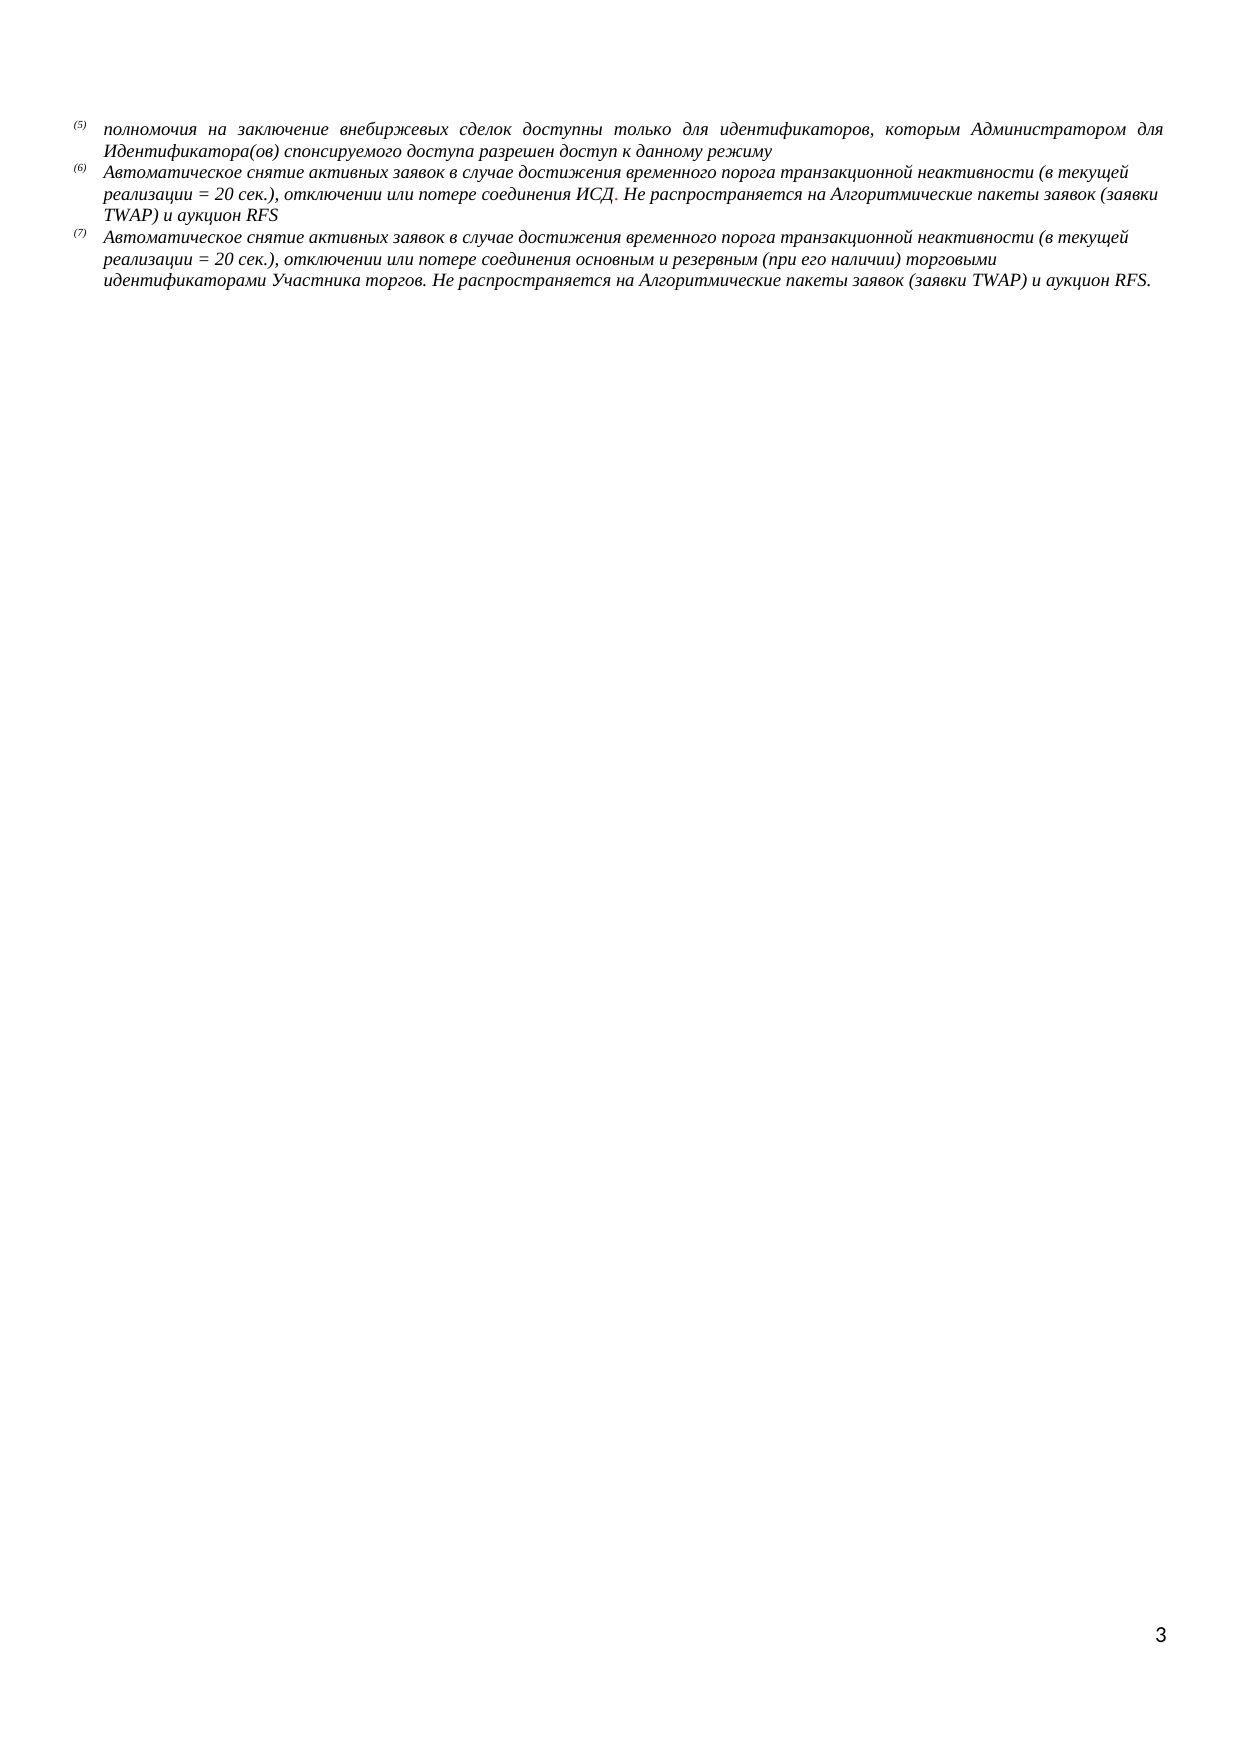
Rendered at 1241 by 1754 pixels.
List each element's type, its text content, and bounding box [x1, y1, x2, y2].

list полномочия на заключение внебиржевых сделок доступны только для идентификаторов, которым Администратором для Идентификатора(ов) спонсируемого доступа разрешен доступ к данному режиму [74, 118, 1167, 161]
list Автоматическое снятие активных заявок в случае достижения временного порога транзакционной неактивности (в текущей реализации = 20 сек.), отключении или потере соединения основным и резервным (при его наличии) торговыми идентификаторами Участника торгов. Не распространяется на Алгоритмические пакеты заявок (заявки TWAP) и аукцион RFS. [74, 226, 1167, 291]
list Автоматическое снятие активных заявок в случае достижения временного порога транзакционной неактивности (в текущей реализации = 20 сек.), отключении или потере соединения ИСД. Не распространяется на Алгоритмические пакеты заявок (заявки TWAP) и аукцион RFS [74, 161, 1167, 226]
